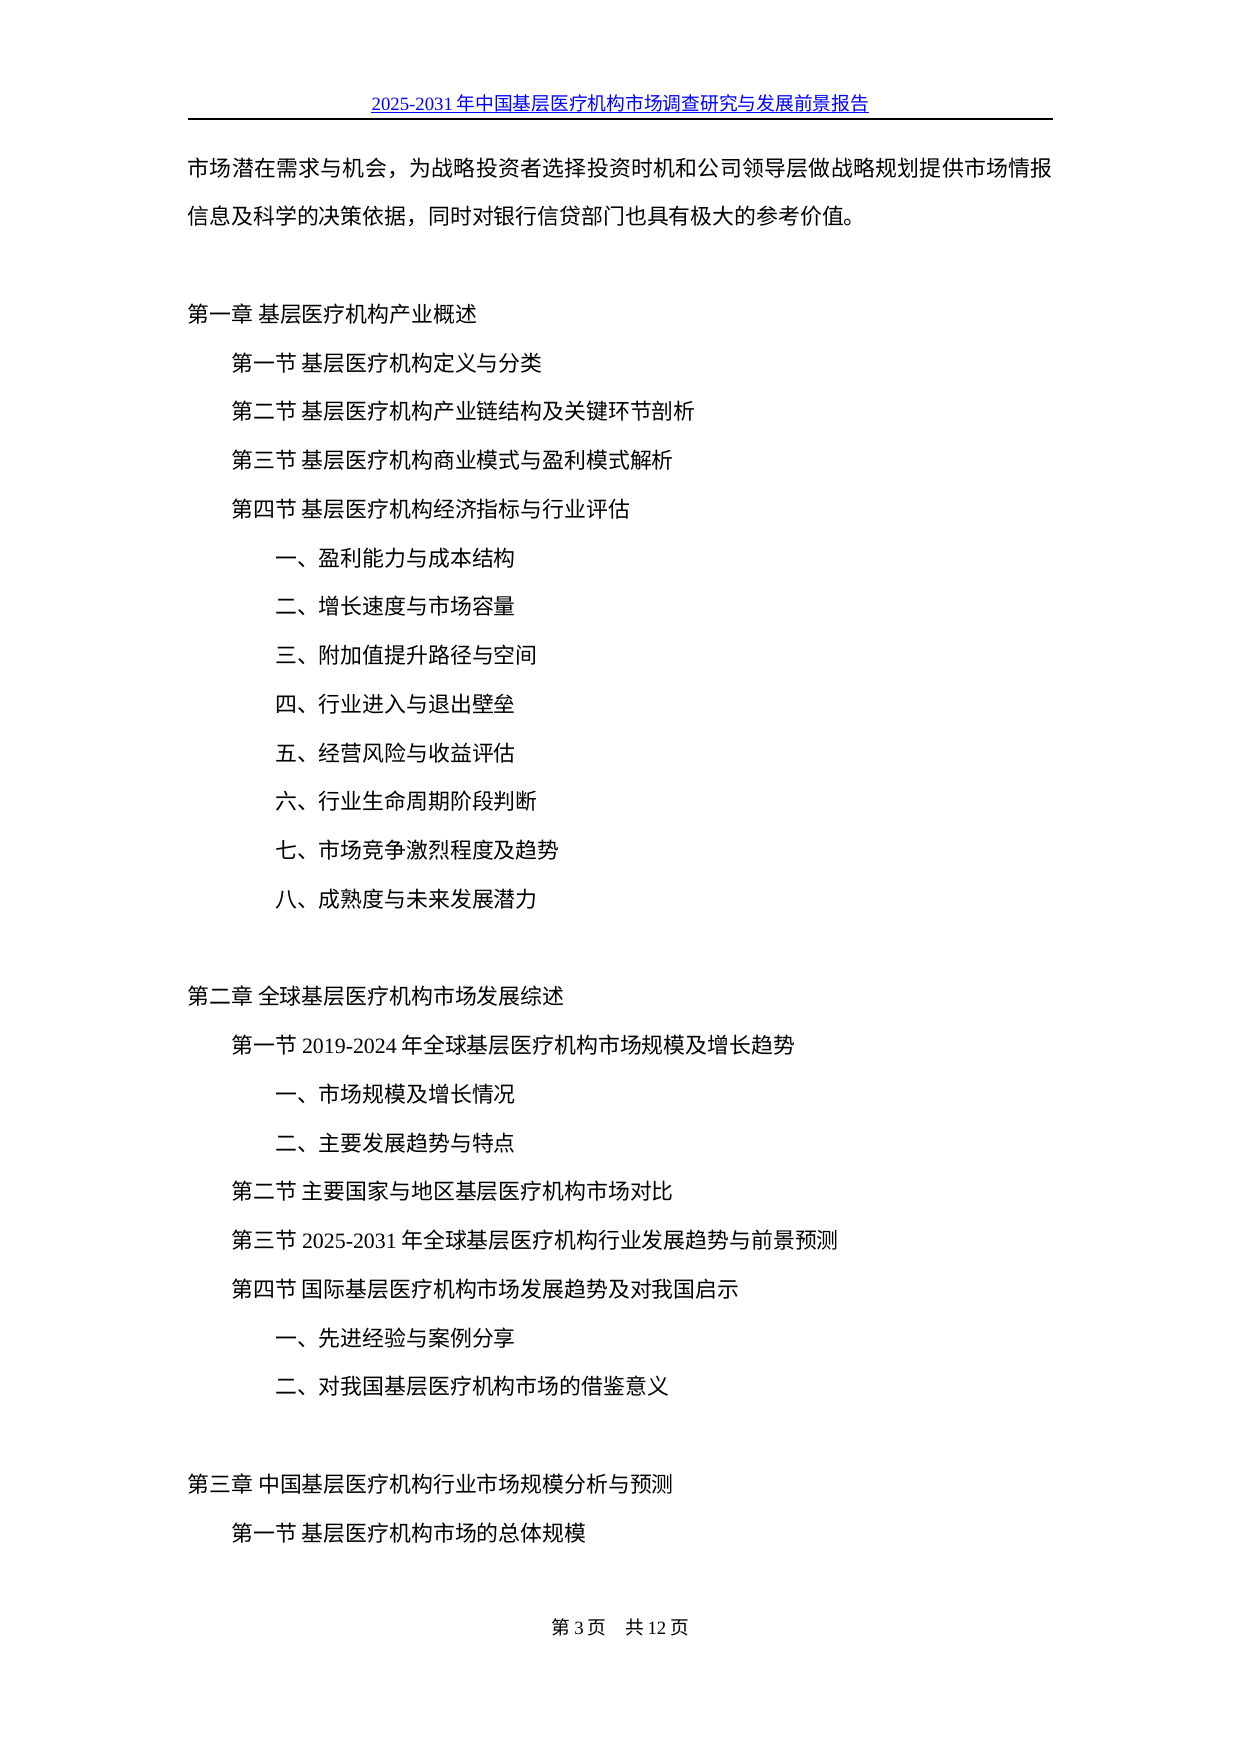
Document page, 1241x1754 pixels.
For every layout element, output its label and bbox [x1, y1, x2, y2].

text [187, 150, 1053, 1548]
